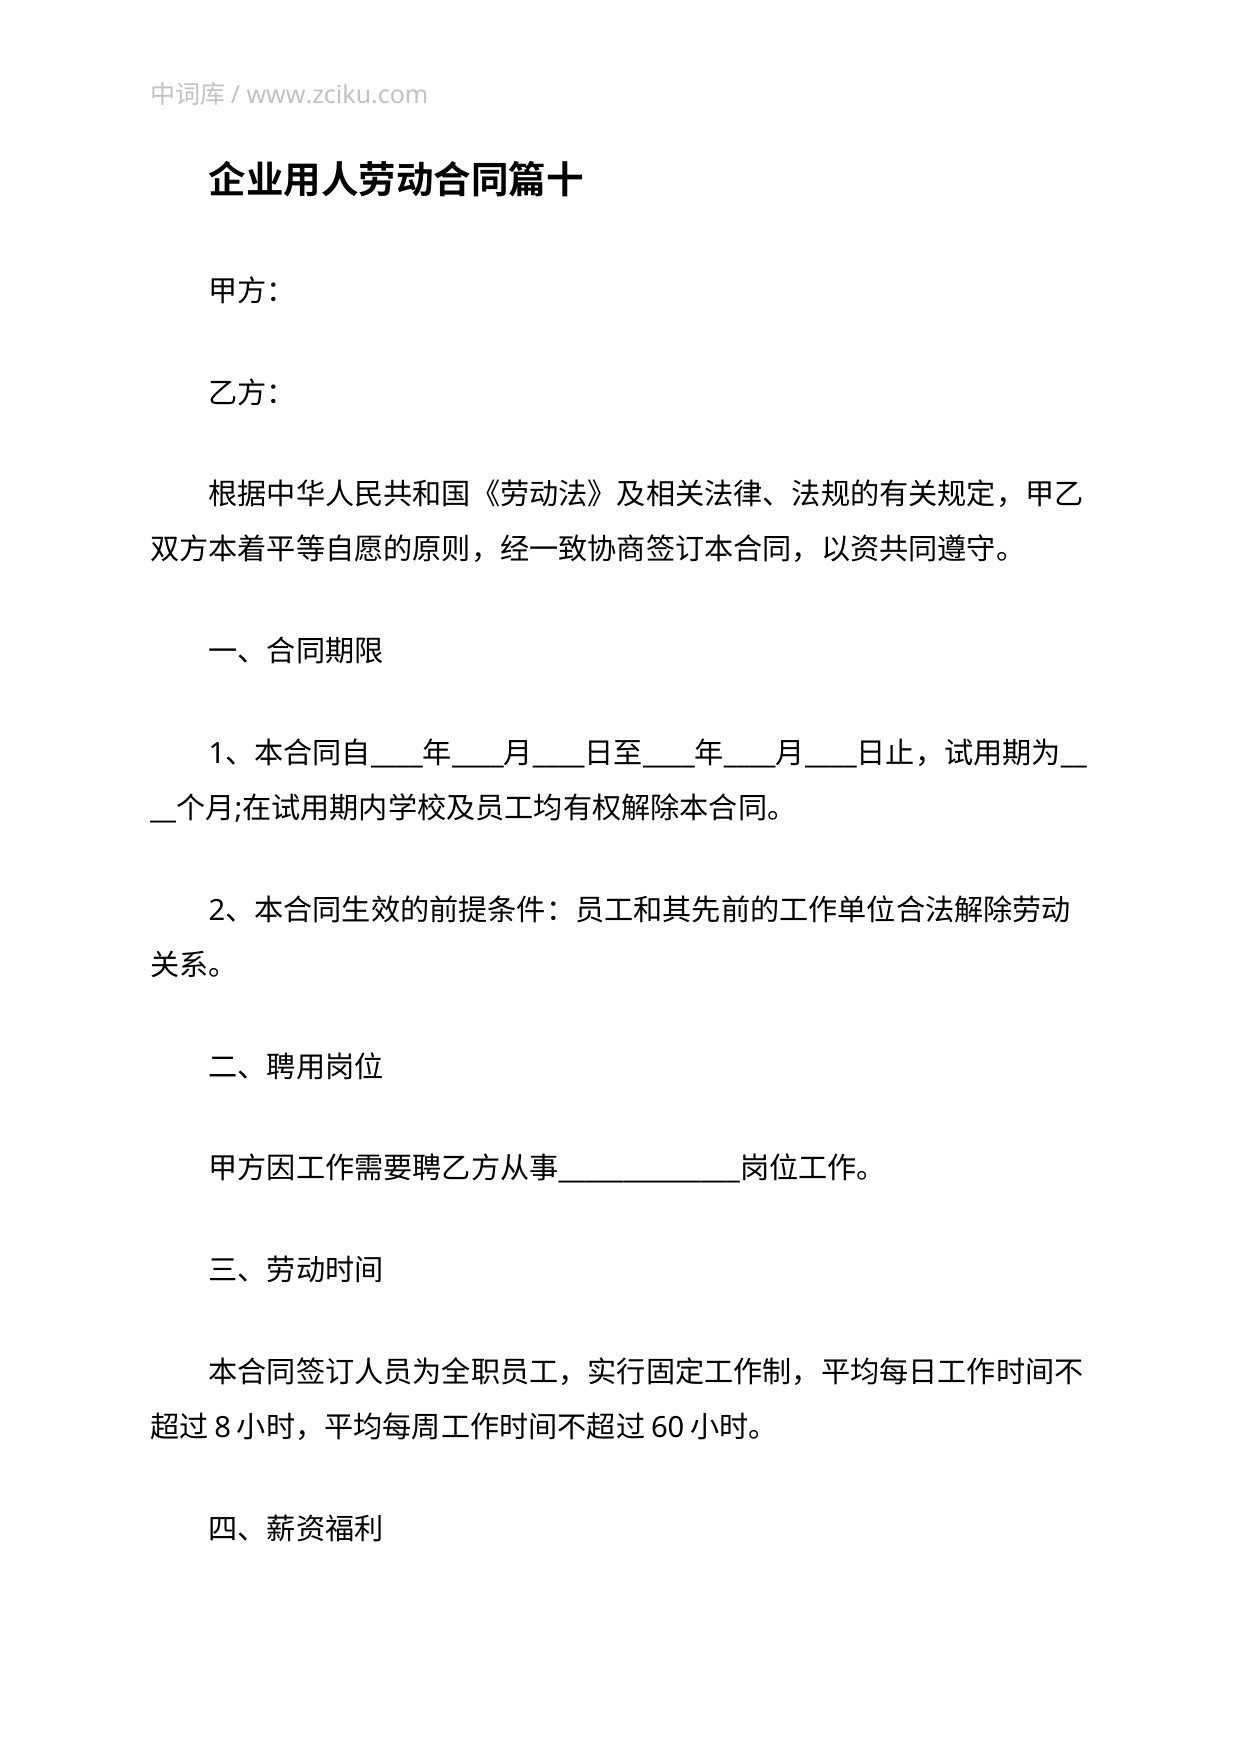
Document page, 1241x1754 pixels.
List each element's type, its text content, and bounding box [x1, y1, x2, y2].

text 一、合同期限 [150, 628, 1090, 670]
text 企业用人劳动合同篇十 [150, 150, 1090, 204]
text 1、本合同自____年____月____日至____年____月____日止，试用期为____个月;在试用期内学校及员工均有权解除本合同。 [150, 729, 1090, 827]
text 三、劳动时间 [150, 1247, 1090, 1289]
text 甲方： [150, 267, 1090, 310]
text 根据中华人民共和国《劳动法》及相关法律、法规的有关规定，甲乙双方本着平等自愿的原则，经一致协商签订本合同，以资共同遵守。 [150, 471, 1090, 568]
text 乙方： [150, 369, 1090, 411]
text 二、聘用岗位 [150, 1043, 1090, 1085]
text 本合同签订人员为全职员工，实行固定工作制，平均每日工作时间不超过8小时，平均每周工作时间不超过60小时。 [150, 1349, 1090, 1446]
text 四、薪资福利 [150, 1506, 1090, 1548]
text 2、本合同生效的前提条件：员工和其先前的工作单位合法解除劳动关系。 [150, 886, 1090, 984]
text 甲方因工作需要聘乙方从事______________岗位工作。 [150, 1145, 1090, 1187]
